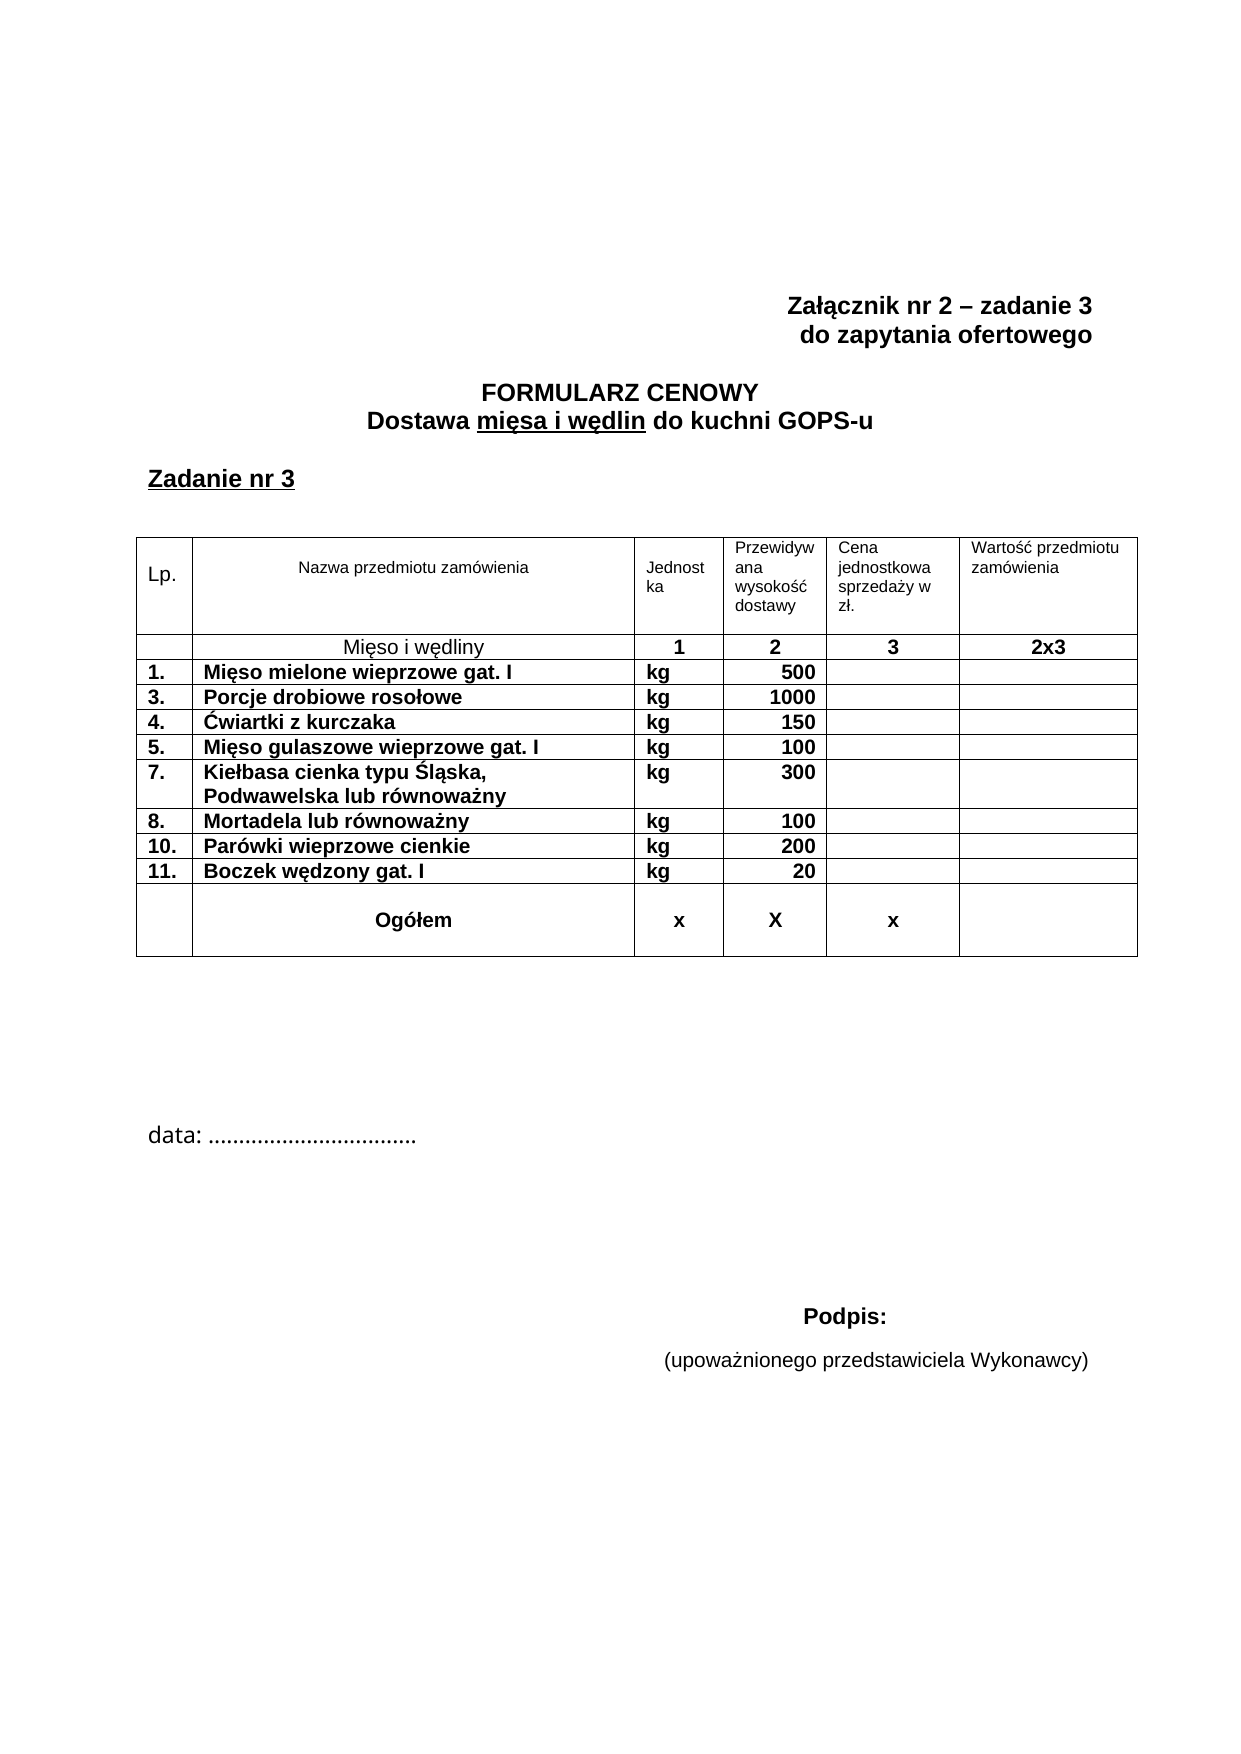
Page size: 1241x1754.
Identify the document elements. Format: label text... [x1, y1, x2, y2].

text data: .................................. [148, 1119, 1093, 1151]
table_cell Ogółem [193, 884, 634, 956]
table_cell 1000 [724, 685, 826, 709]
table_cell [827, 834, 959, 858]
table_cell [960, 735, 1137, 759]
table_cell 3 [827, 635, 959, 659]
table_cell 3. [137, 685, 192, 709]
table_cell x [827, 884, 959, 956]
table_cell [827, 660, 959, 684]
table_cell [827, 735, 959, 759]
table_cell [960, 760, 1137, 808]
table_cell kg [635, 660, 723, 684]
table_cell Boczek wędzony gat. I [193, 859, 634, 883]
table_cell [960, 809, 1137, 833]
table_cell 8. [137, 809, 192, 833]
text Załącznik nr 2 – zadanie 3 [148, 291, 1093, 320]
table_cell Mięso gulaszowe wieprzowe gat. I [193, 735, 634, 759]
table_cell [960, 660, 1137, 684]
table_cell 300 [724, 760, 826, 808]
table_header Nazwa przedmiotu zamówienia [193, 538, 634, 634]
text Dostawa mięsa i wędlin do kuchni GOPS-u [148, 406, 1093, 435]
table_cell [137, 635, 192, 659]
table_cell [960, 859, 1137, 883]
table_header Wartość przedmiotu zamówienia [960, 538, 1137, 634]
table_cell X [724, 884, 826, 956]
table_cell kg [635, 685, 723, 709]
table_cell 7. [137, 760, 192, 808]
text (upoważnionego przedstawiciela Wykonawcy) [590, 1348, 1093, 1372]
table_cell 10. [137, 834, 192, 858]
table_cell 11. [137, 859, 192, 883]
table_cell 1 [635, 635, 723, 659]
table_cell kg [635, 859, 723, 883]
table_cell [827, 760, 959, 808]
table_cell Parówki wieprzowe cienkie [193, 834, 634, 858]
table_cell 20 [724, 859, 826, 883]
table_cell 200 [724, 834, 826, 858]
text Zadanie nr 3 [148, 464, 1093, 493]
table_cell kg [635, 735, 723, 759]
table_header Cena jednostkowa sprzedaży w zł. [827, 538, 959, 634]
table_cell Mięso mielone wieprzowe gat. I [193, 660, 634, 684]
table_cell [960, 834, 1137, 858]
table_cell 2x3 [960, 635, 1137, 659]
table_header Lp. [137, 538, 192, 634]
table_cell 1. [137, 660, 192, 684]
table_cell [827, 809, 959, 833]
table_cell [827, 859, 959, 883]
table_header Przewidywana wysokość dostawy [724, 538, 826, 634]
text FORMULARZ CENOWY [148, 378, 1093, 406]
table_cell Ćwiartki z kurczaka [193, 710, 634, 734]
table_cell Mięso i wędliny [193, 635, 634, 659]
table_cell kg [635, 834, 723, 858]
table_cell [827, 685, 959, 709]
table_cell [960, 685, 1137, 709]
table_cell 100 [724, 809, 826, 833]
table_cell kg [635, 710, 723, 734]
table_cell [827, 710, 959, 734]
text Podpis: [148, 1303, 1093, 1329]
text do zapytania ofertowego [148, 320, 1093, 349]
table_cell Mortadela lub równoważny [193, 809, 634, 833]
table_cell [960, 884, 1137, 956]
table_cell x [635, 884, 723, 956]
table_cell 2 [724, 635, 826, 659]
table_cell [960, 710, 1137, 734]
table_cell 500 [724, 660, 826, 684]
table_cell [137, 884, 192, 956]
table_cell Porcje drobiowe rosołowe [193, 685, 634, 709]
table_cell kg [635, 809, 723, 833]
table_cell 150 [724, 710, 826, 734]
table_cell 5. [137, 735, 192, 759]
table_header Jednostka [635, 538, 723, 634]
table_cell kg [635, 760, 723, 808]
table_cell 100 [724, 735, 826, 759]
table_cell Kiełbasa cienka typu Śląska, Podwawelska lub równoważny [193, 760, 634, 808]
table_cell 4. [137, 710, 192, 734]
